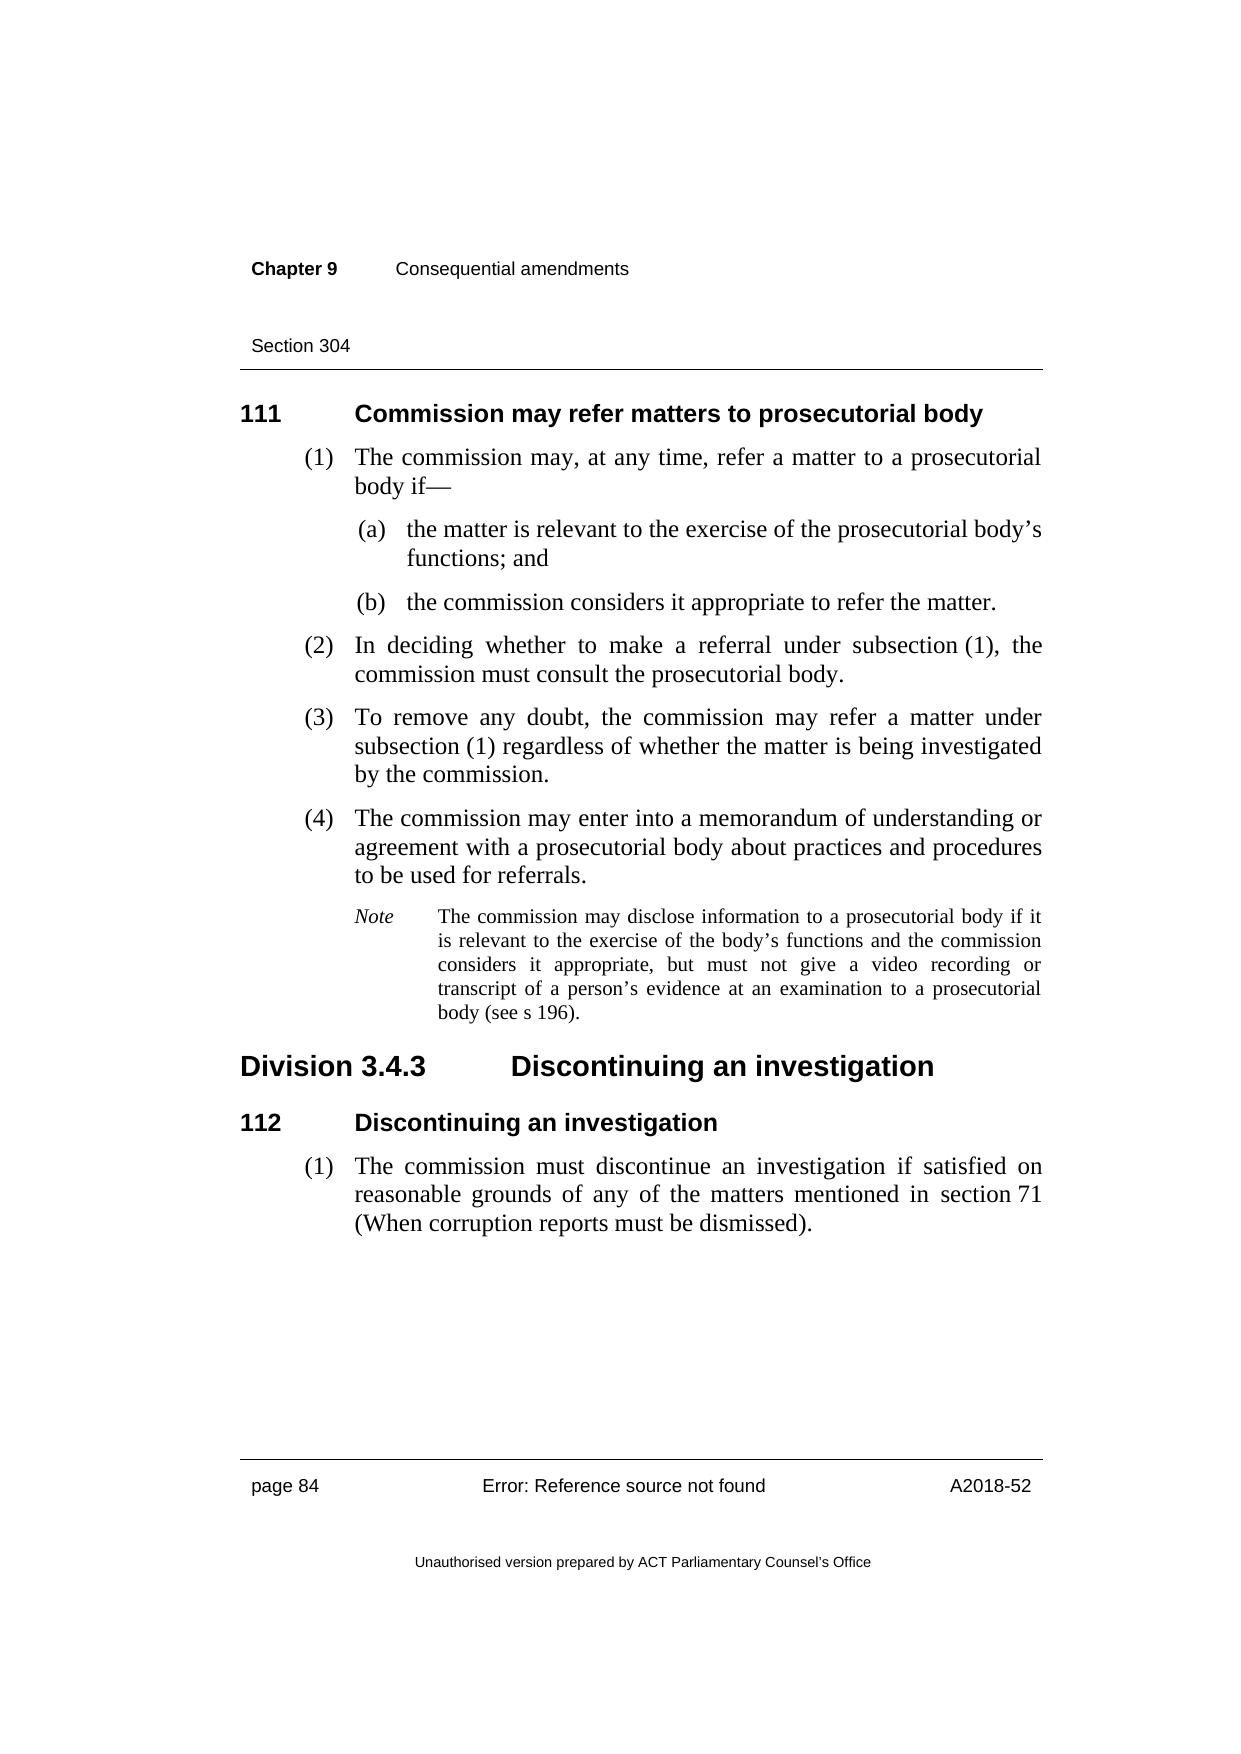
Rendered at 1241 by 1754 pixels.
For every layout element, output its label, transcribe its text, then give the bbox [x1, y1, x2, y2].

text Note The commission may disclose information to a prosecutorial body if it is relevant to the exercise of the body’s functions and the commission considers it appropriate, but must not give a video recording or transcript of a person’s evidence at an examination to a prosecutorial body (see s 196). [354, 904, 1042, 1024]
text (b) the commission considers it appropriate to refer the matter. [240, 587, 1042, 615]
text (a) the matter is relevant to the exercise of the prosecutorial body’s functions; and [240, 514, 1042, 572]
text (2) In deciding whether to make a referral under subsection (1), the commission must consult the prosecutorial body. [240, 630, 1042, 687]
text Division 3.4.3 Discontinuing an investigation [240, 1049, 1042, 1082]
text 111 Commission may refer matters to prosecutorial body [240, 399, 1042, 428]
text (3) To remove any doubt, the commission may refer a matter under subsection (1) regardless of whether the matter is being investigated by the commission. [240, 702, 1042, 788]
text (1) The commission may, at any time, refer a matter to a prosecutorial body if— [240, 442, 1042, 500]
text 112 Discontinuing an investigation [240, 1107, 1042, 1136]
text (4) The commission may enter into a memorandum of understanding or agreement with a prosecutorial body about practices and procedures to be used for referrals. [240, 803, 1042, 889]
text (1) The commission must discontinue an investigation if satisfied on reasonable grounds of any of the matters mentioned in section 71 (When corruption reports must be dismissed). [240, 1151, 1042, 1237]
